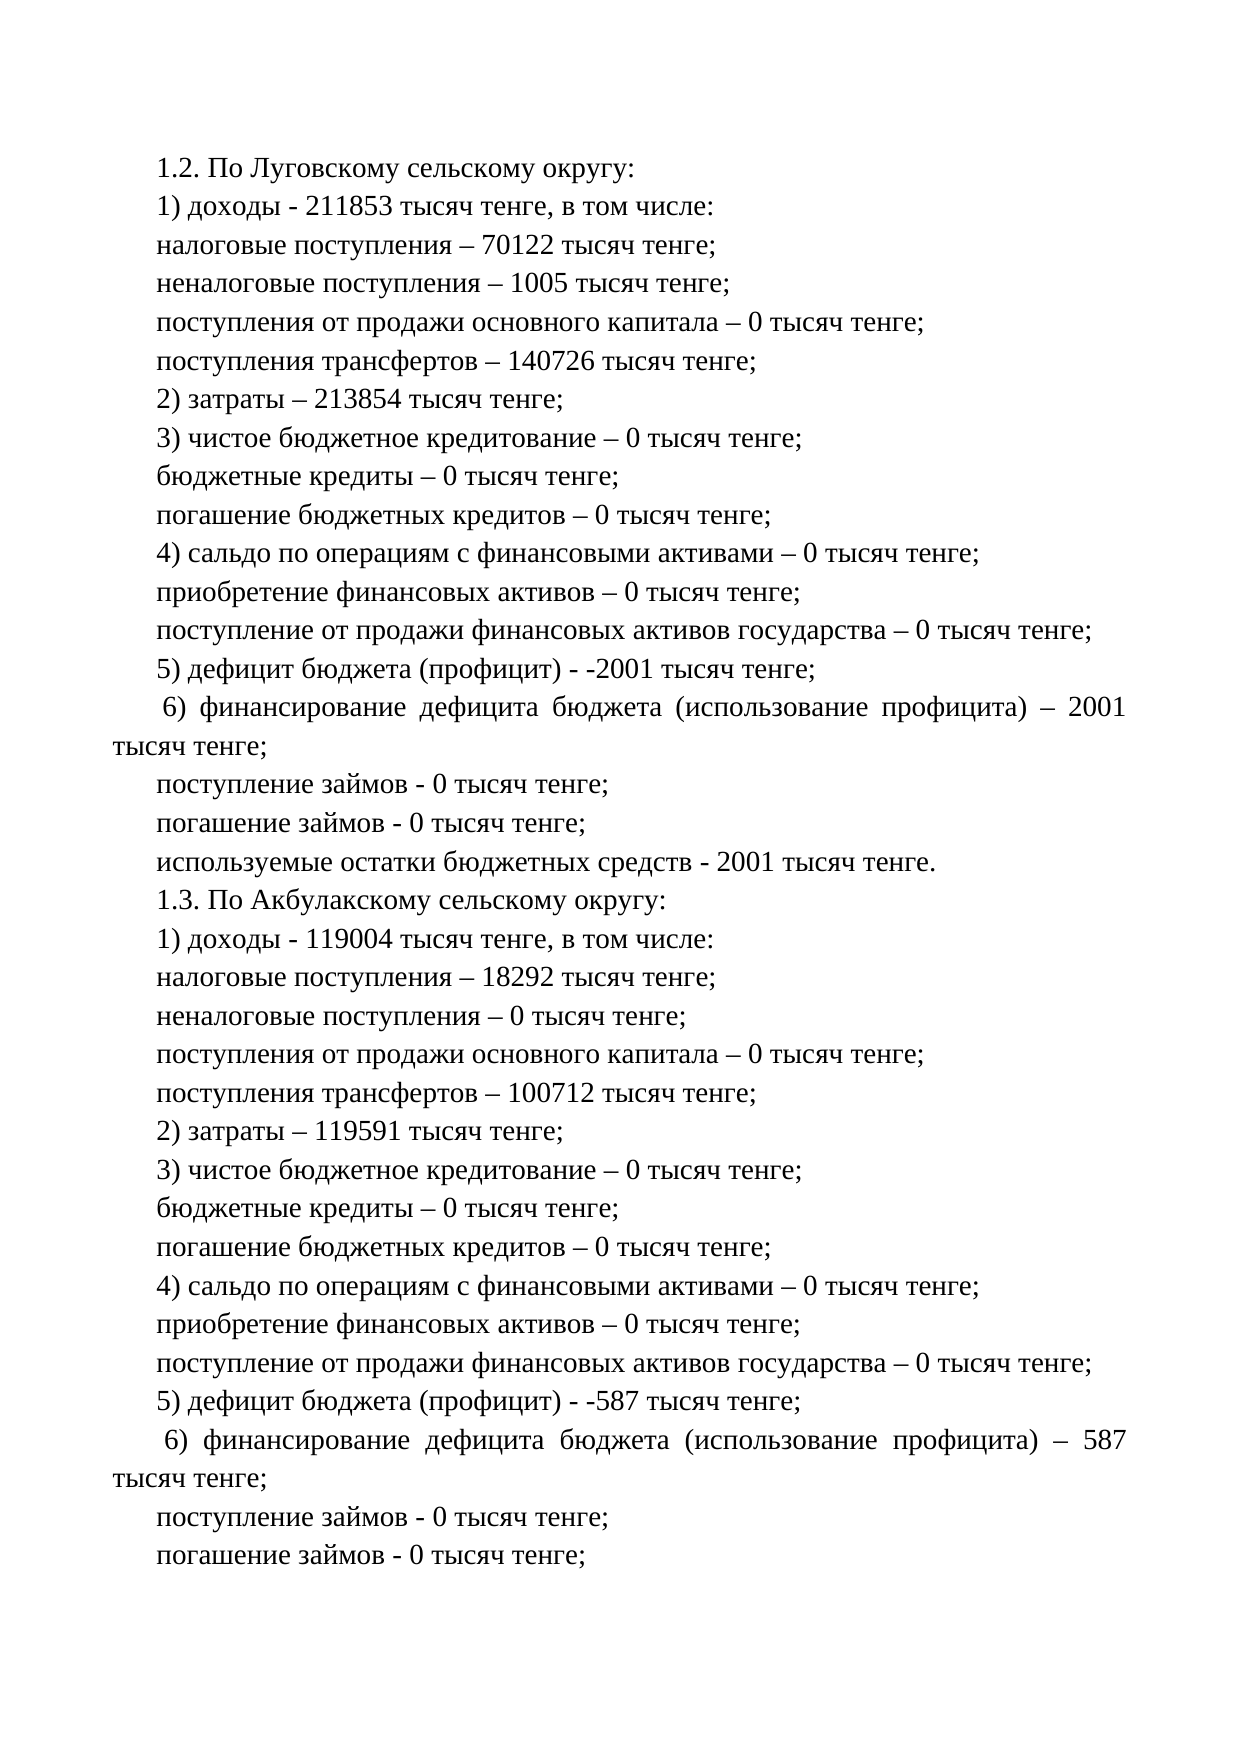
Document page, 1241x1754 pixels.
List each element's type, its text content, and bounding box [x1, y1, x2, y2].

text 6) финансирование дефицита бюджета (использование профицита) – 2001 тысяч тенге; [112, 689, 1128, 762]
text 2) затраты – 119591 тысяч тенге; [112, 1113, 1128, 1147]
text погашение бюджетных кредитов – 0 тысяч тенге; [112, 497, 1128, 530]
text поступления от продажи основного капитала – 0 тысяч тенге; [112, 304, 1128, 338]
text бюджетные кредиты – 0 тысяч тенге; [112, 1191, 1128, 1224]
text бюджетные кредиты – 0 тысяч тенге; [112, 458, 1128, 492]
text 1.3. По Акбулакскому сельскому округу: [112, 882, 1128, 916]
text поступление от продажи финансовых активов государства – 0 тысяч тенге; [112, 1345, 1128, 1378]
text 2) затраты – 213854 тысяч тенге; [112, 381, 1128, 415]
text 3) чистое бюджетное кредитование – 0 тысяч тенге; [112, 1152, 1128, 1186]
text приобретение финансовых активов – 0 тысяч тенге; [112, 1306, 1128, 1340]
text поступления от продажи основного капитала – 0 тысяч тенге; [112, 1036, 1128, 1070]
text погашение займов - 0 тысяч тенге; [112, 1537, 1128, 1571]
text используемые остатки бюджетных средств - 2001 тысяч тенге. [112, 844, 1128, 877]
text 6) финансирование дефицита бюджета (использование профицита) – 587 тысяч тенге; [112, 1422, 1128, 1494]
text погашение бюджетных кредитов – 0 тысяч тенге; [112, 1229, 1128, 1263]
text 5) дефицит бюджета (профицит) - -587 тысяч тенге; [112, 1383, 1128, 1417]
text 4) сальдо по операциям с финансовыми активами – 0 тысяч тенге; [112, 535, 1128, 569]
text погашение займов - 0 тысяч тенге; [112, 805, 1128, 839]
text поступление займов - 0 тысяч тенге; [112, 1499, 1128, 1532]
text поступление от продажи финансовых активов государства – 0 тысяч тенге; [112, 612, 1128, 646]
text 1.2. По Луговскому сельскому округу: [112, 150, 1128, 183]
text неналоговые поступления – 1005 тысяч тенге; [112, 266, 1128, 299]
text 5) дефицит бюджета (профицит) - -2001 тысяч тенге; [112, 651, 1128, 684]
text приобретение финансовых активов – 0 тысяч тенге; [112, 574, 1128, 607]
text 1) доходы - 119004 тысяч тенге, в том числе: [112, 921, 1128, 954]
text налоговые поступления – 18292 тысяч тенге; [112, 959, 1128, 993]
text 4) сальдо по операциям с финансовыми активами – 0 тысяч тенге; [112, 1268, 1128, 1301]
text поступление займов - 0 тысяч тенге; [112, 767, 1128, 800]
text налоговые поступления – 70122 тысяч тенге; [112, 227, 1128, 261]
text 1) доходы - 211853 тысяч тенге, в том числе: [112, 188, 1128, 222]
text поступления трансфертов – 140726 тысяч тенге; [112, 343, 1128, 376]
text 3) чистое бюджетное кредитование – 0 тысяч тенге; [112, 420, 1128, 453]
text неналоговые поступления – 0 тысяч тенге; [112, 998, 1128, 1031]
text поступления трансфертов – 100712 тысяч тенге; [112, 1075, 1128, 1108]
